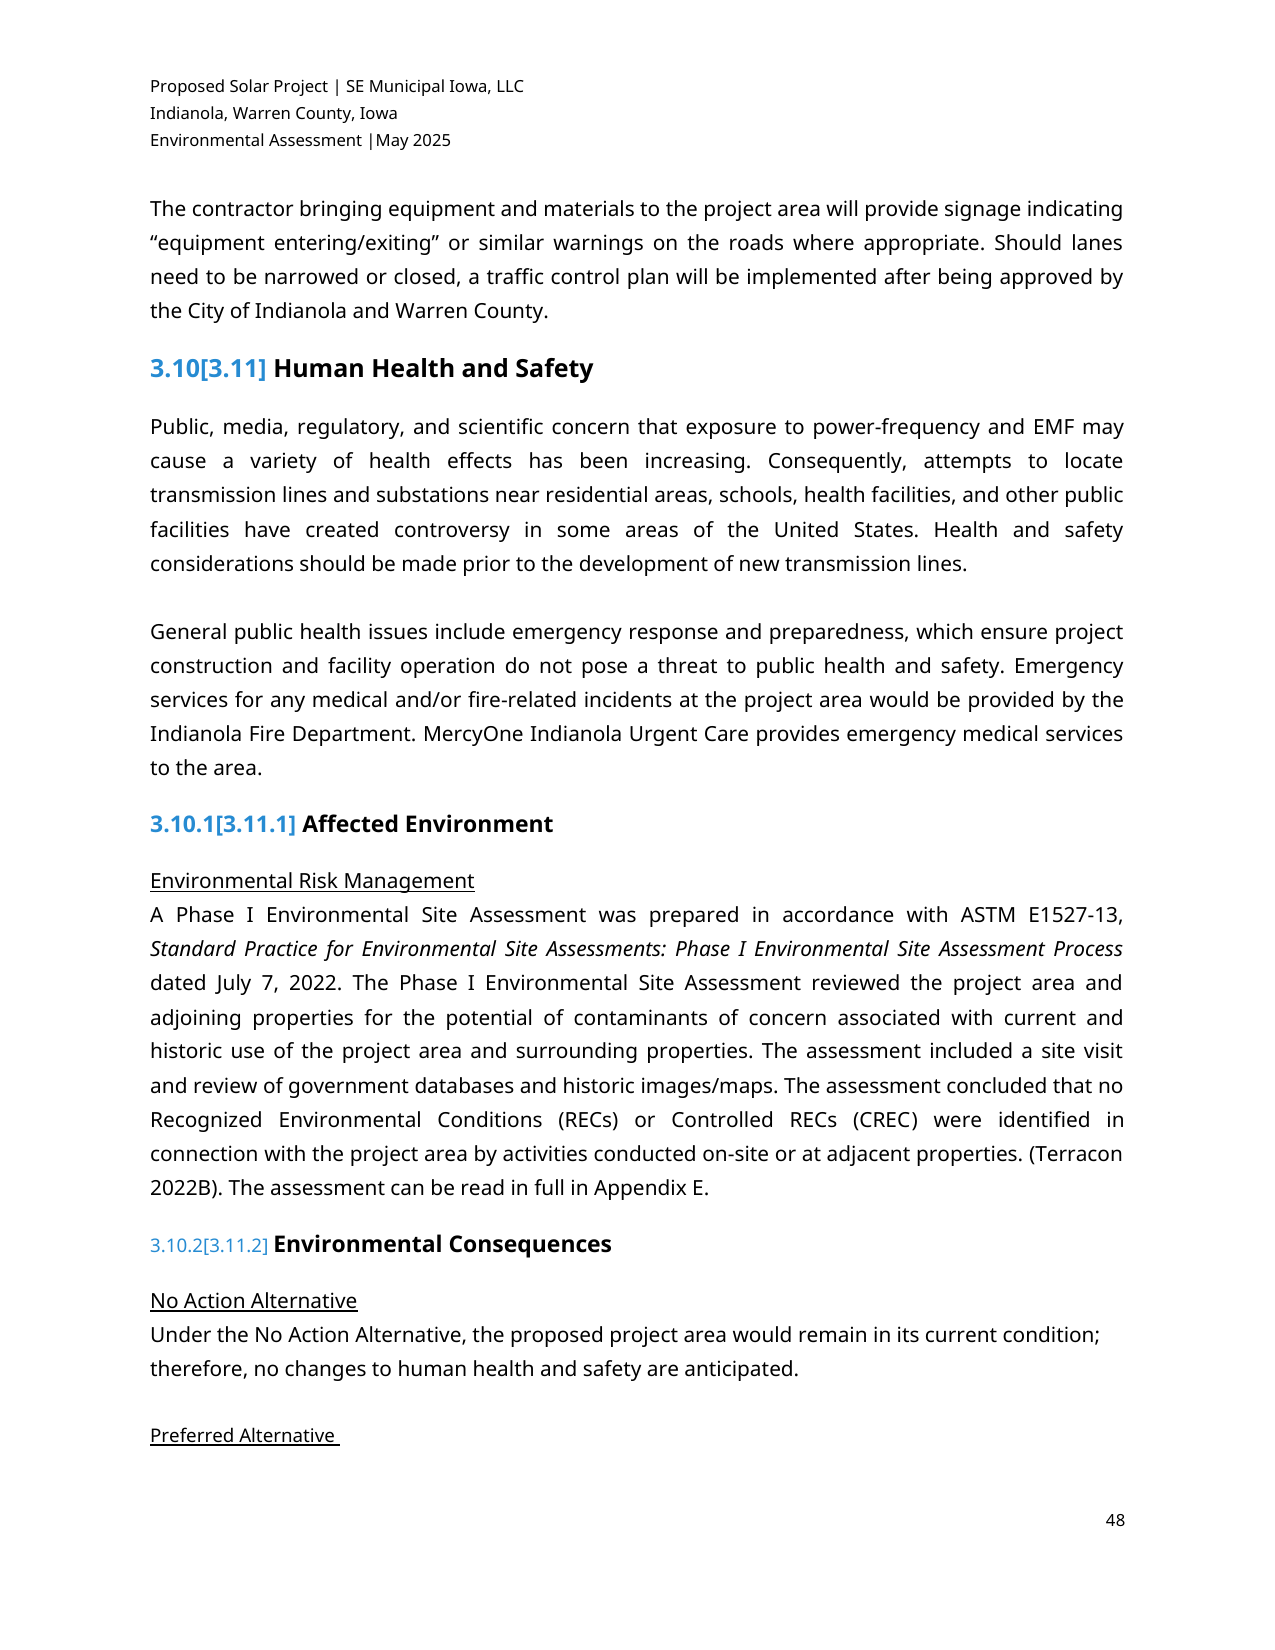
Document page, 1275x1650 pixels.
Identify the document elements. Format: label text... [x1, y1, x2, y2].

text A Phase I Environmental Site Assessment was prepared in accordance with ASTM E1527-13, Standard Practice for Environmental Site Assessments: Phase I Environmental Site Assessment Process dated July 7, 2022. The Phase I Environmental Site Assessment reviewed the project area and adjoining properties for the potential of contaminants of concern associated with current and historic use of the project area and surrounding properties. The assessment included a site visit and review of government databases and historic images/maps. The assessment concluded that no Recognized Environmental Conditions (RECs) or Controlled RECs (CREC) were identified in connection with the project area by activities conducted on-site or at adjacent properties. (Terracon 2022B). The assessment can be read in full in Appendix E. [150, 900, 1125, 1201]
text Under the No Action Alternative, the proposed project area would remain in its current condition; therefore, no changes to human health and safety are anticipated. [150, 1320, 1125, 1383]
text Preferred Alternative [150, 1422, 1125, 1448]
subtitle Environmental Consequences [150, 1228, 1125, 1259]
subtitle Human Health and Safety [150, 351, 1125, 385]
text No Action Alternative [150, 1286, 1125, 1314]
text General public health issues include emergency response and preparedness, which ensure project construction and facility operation do not pose a threat to public health and safety. Emergency services for any medical and/or fire-related incidents at the project area would be provided by the Indianola Fire Department. MercyOne Indianola Urgent Care provides emergency medical services to the area. [150, 617, 1125, 782]
text The contractor bringing equipment and materials to the project area will provide signage indicating “equipment entering/exiting” or similar warnings on the roads where appropriate. Should lanes need to be narrowed or closed, a traffic control plan will be implemented after being approved by the City of Indianola and Warren County. [150, 194, 1125, 324]
text Environmental Risk Management [150, 866, 1125, 895]
subtitle Affected Environment [150, 808, 1125, 839]
text Public, media, regulatory, and scientific concern that exposure to power-frequency and EMF may cause a variety of health effects has been increasing. Consequently, attempts to locate transmission lines and substations near residential areas, schools, health facilities, and other public facilities have created controversy in some areas of the United States. Health and safety considerations should be made prior to the development of new transmission lines. [150, 412, 1125, 577]
